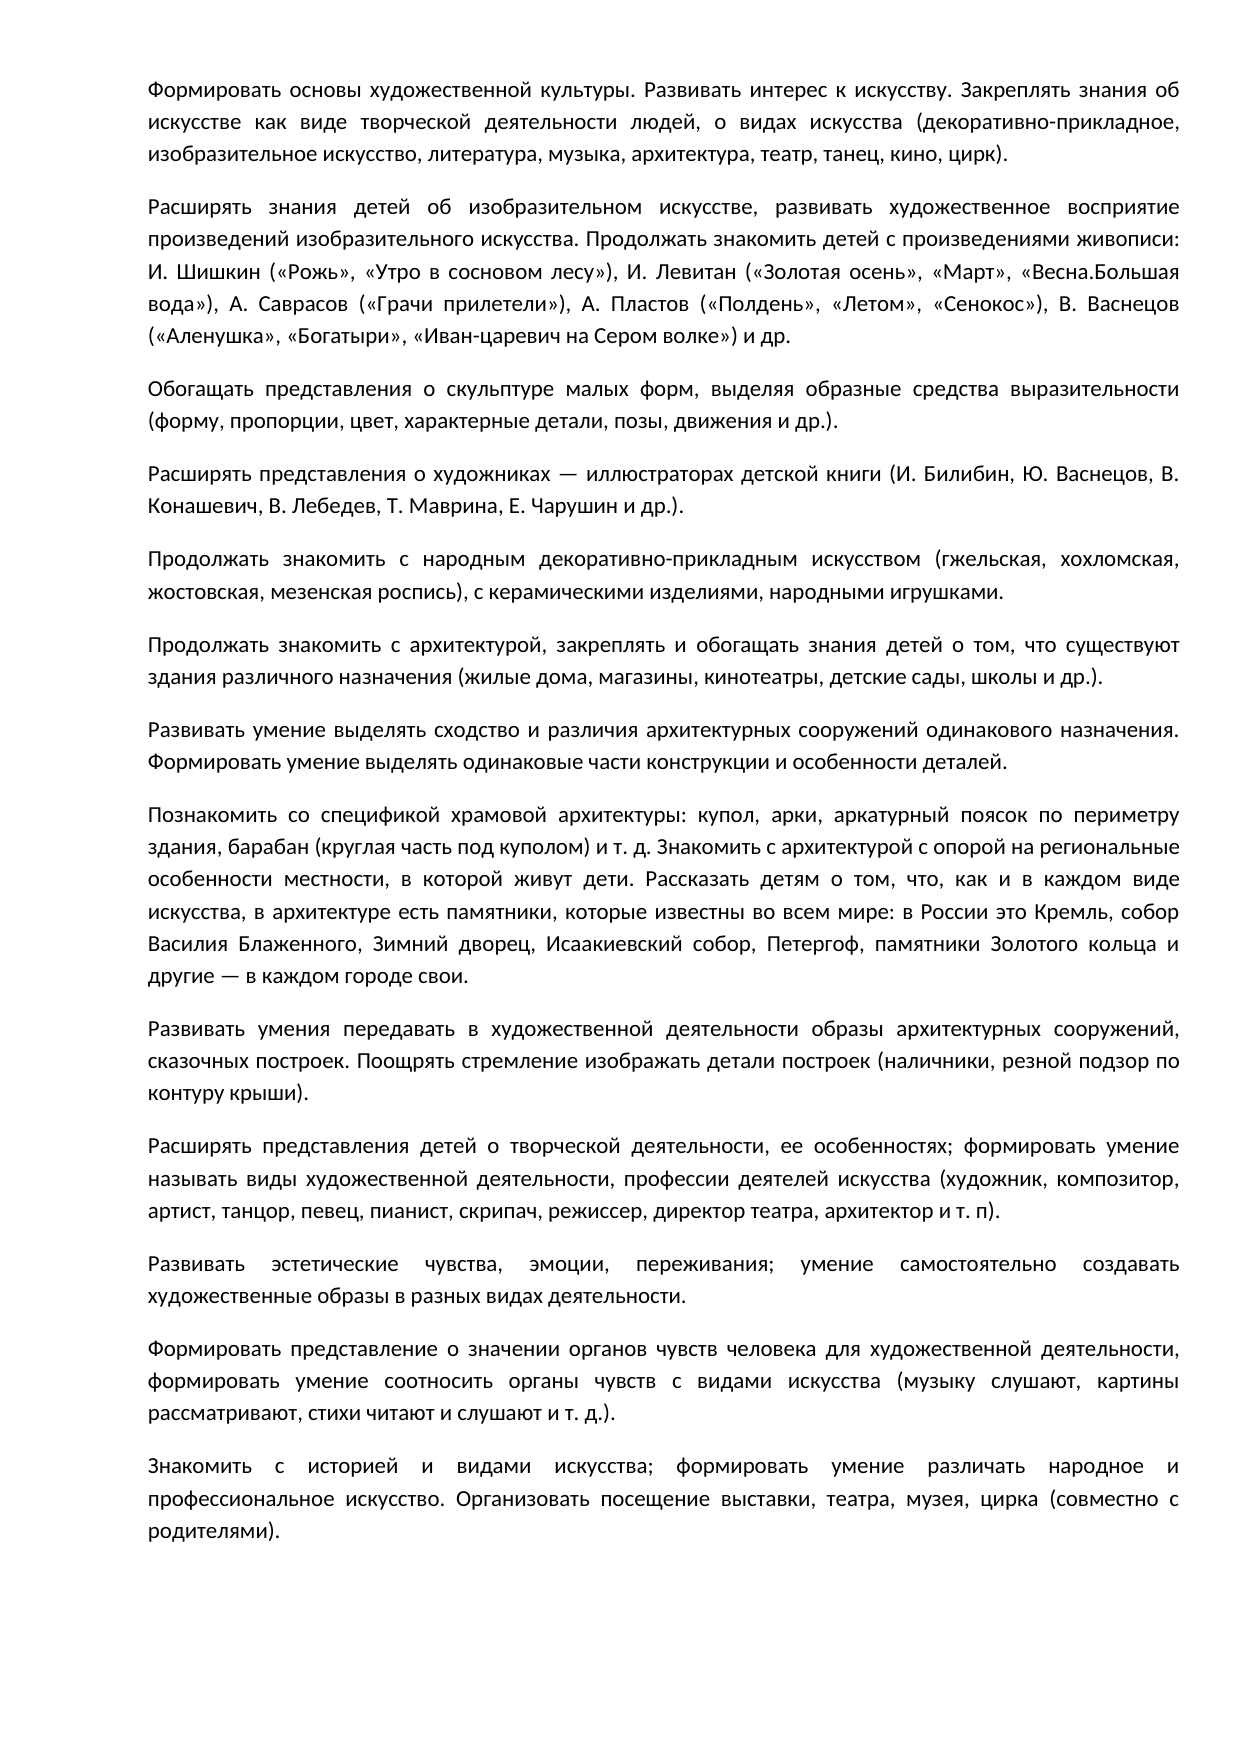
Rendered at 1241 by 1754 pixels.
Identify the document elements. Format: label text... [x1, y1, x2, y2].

text Обогащать представления о скульптуре малых форм, выделяя образные средства выразительности (форму, пропорции, цвет, характерные детали, позы, движения и др.). [148, 374, 1181, 434]
text Познакомить со спецификой храмовой архитектуры: купол, арки, аркатурный поясок по периметру здания, барабан (круглая часть под куполом) и т. д. Знакомить с архитектурой с опорой на региональные особенности местности, в которой живут дети. Рассказать детям о том, что, как и в каждом виде искусства, в архитектуре есть памятники, которые известны во всем мире: в России это Кремль, собор Василия Блаженного, Зимний дворец, Исаакиевский собор, Петергоф, памятники Золотого кольца и другие — в каждом городе свои. [148, 800, 1181, 989]
text Знакомить с историей и видами искусства; формировать умение различать народное и профессиональное искусство. Организовать посещение выставки, театра, музея, цирка (совместно с родителями). [148, 1452, 1181, 1544]
text Развивать умения передавать в художественной деятельности образы архитектурных сооружений, сказочных построек. Поощрять стремление изображать детали построек (наличники, резной подзор по контуру крыши). [148, 1014, 1181, 1107]
text Продолжать знакомить с архитектурой, закреплять и обогащать знания детей о том, что существуют здания различного назначения (жилые дома, магазины, кинотеатры, детские сады, школы и др.). [148, 630, 1181, 690]
text Развивать умение выделять сходство и различия архитектурных сооружений одинакового назначения. Формировать умение выделять одинаковые части конструкции и особенности деталей. [148, 715, 1181, 775]
text Развивать эстетические чувства, эмоции, переживания; умение самостоятельно создавать художественные образы в разных видах деятельности. [148, 1249, 1181, 1309]
text Расширять знания детей об изобразительном искусстве, развивать художественное восприятие произведений изобразительного искусства. Продолжать знакомить детей с произведениями живописи: И. Шишкин («Рожь», «Утро в сосновом лесу»), И. Левитан («Золотая осень», «Март», «Весна.Большая вода»), А. Саврасов («Грачи прилетели»), А. Пластов («Полдень», «Летом», «Сенокос»), В. Васнецов («Аленушка», «Богатыри», «Иван-царевич на Сером волке») и др. [148, 192, 1181, 349]
text Расширять представления о художниках — иллюстраторах детской книги (И. Билибин, Ю. Васнецов, В. Конашевич, В. Лебедев, Т. Маврина, Е. Чарушин и др.). [148, 459, 1181, 519]
text Формировать основы художественной культуры. Развивать интерес к искусству. Закреплять знания об искусстве как виде творческой деятельности людей, о видах искусства (декоративно-прикладное, изобразительное искусство, литература, музыка, архитектура, театр, танец, кино, цирк). [148, 75, 1181, 167]
text Продолжать знакомить с народным декоративно-прикладным искусством (гжельская, хохломская, жостовская, мезенская роспись), с керамическими изделиями, народными игрушками. [148, 544, 1181, 605]
text Расширять представления детей о творческой деятельности, ее особенностях; формировать умение называть виды художественной деятельности, профессии деятелей искусства (художник, композитор, артист, танцор, певец, пианист, скрипач, режиссер, директор театра, архитектор и т. п). [148, 1132, 1181, 1224]
text Формировать представление о значении органов чувств человека для художественной деятельности, формировать умение соотносить органы чувств с видами искусства (музыку слушают, картины рассматривают, стихи читают и слушают и т. д.). [148, 1334, 1181, 1427]
